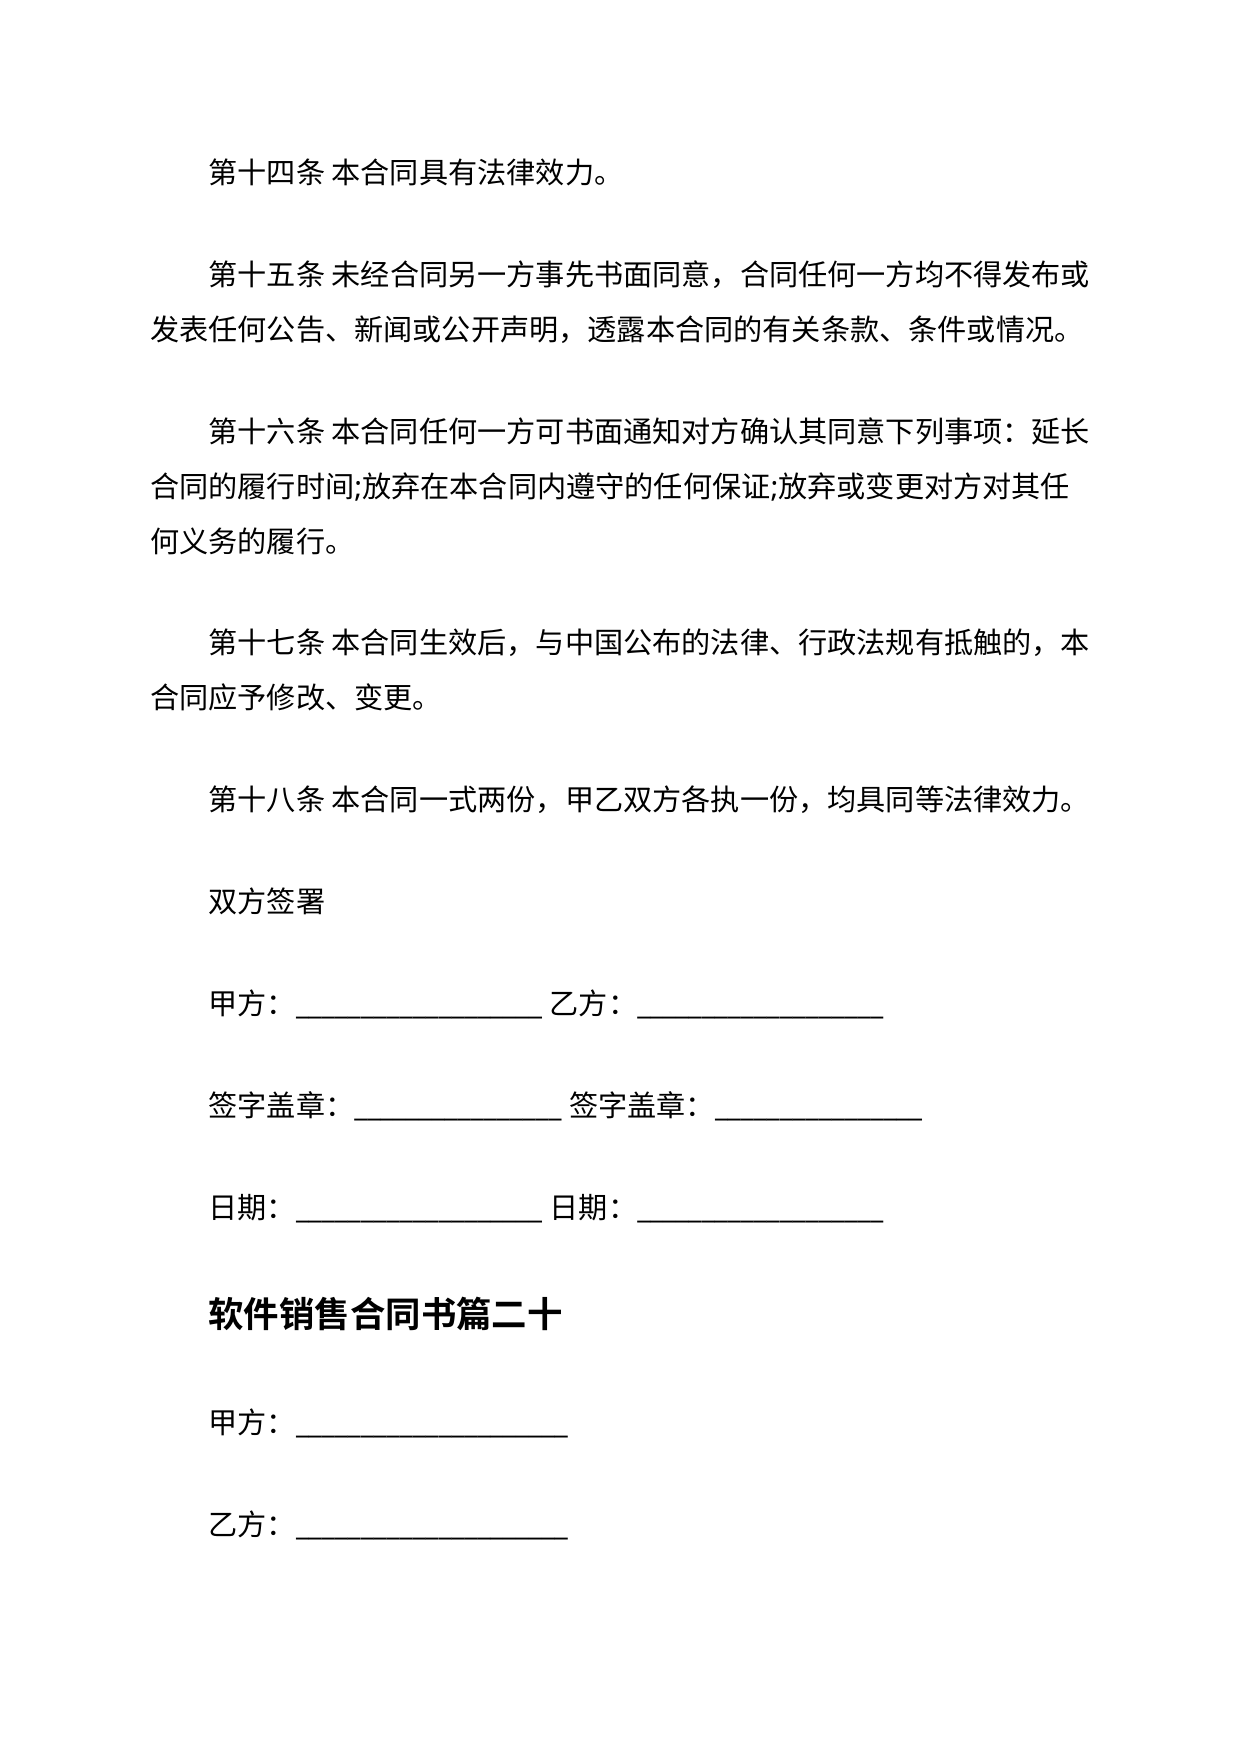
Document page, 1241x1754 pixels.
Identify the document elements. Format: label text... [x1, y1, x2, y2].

text 乙方：_____________________ [150, 1502, 1090, 1544]
text 甲方：_____________________ [150, 1400, 1090, 1442]
text 甲方：___________________ 乙方：___________________ [150, 980, 1090, 1023]
text 日期：___________________ 日期：___________________ [150, 1184, 1090, 1227]
text 第十四条 本合同具有法律效力。 [150, 150, 1090, 192]
text 签字盖章：________________ 签字盖章：________________ [150, 1082, 1090, 1125]
text 第十五条 未经合同另一方事先书面同意，合同任何一方均不得发布或发表任何公告、新闻或公开声明，透露本合同的有关条款、条件或情况。 [150, 252, 1090, 349]
text 第十六条 本合同任何一方可书面通知对方确认其同意下列事项：延长合同的履行时间;放弃在本合同内遵守的任何保证;放弃或变更对方对其任何义务的履行。 [150, 408, 1090, 561]
text 第十七条 本合同生效后，与中国公布的法律、行政法规有抵触的，本合同应予修改、变更。 [150, 620, 1090, 717]
text 软件销售合同书篇二十 [150, 1286, 1090, 1337]
text 第十八条 本合同一式两份，甲乙双方各执一份，均具同等法律效力。 [150, 777, 1090, 819]
text 双方签署 [150, 878, 1090, 921]
